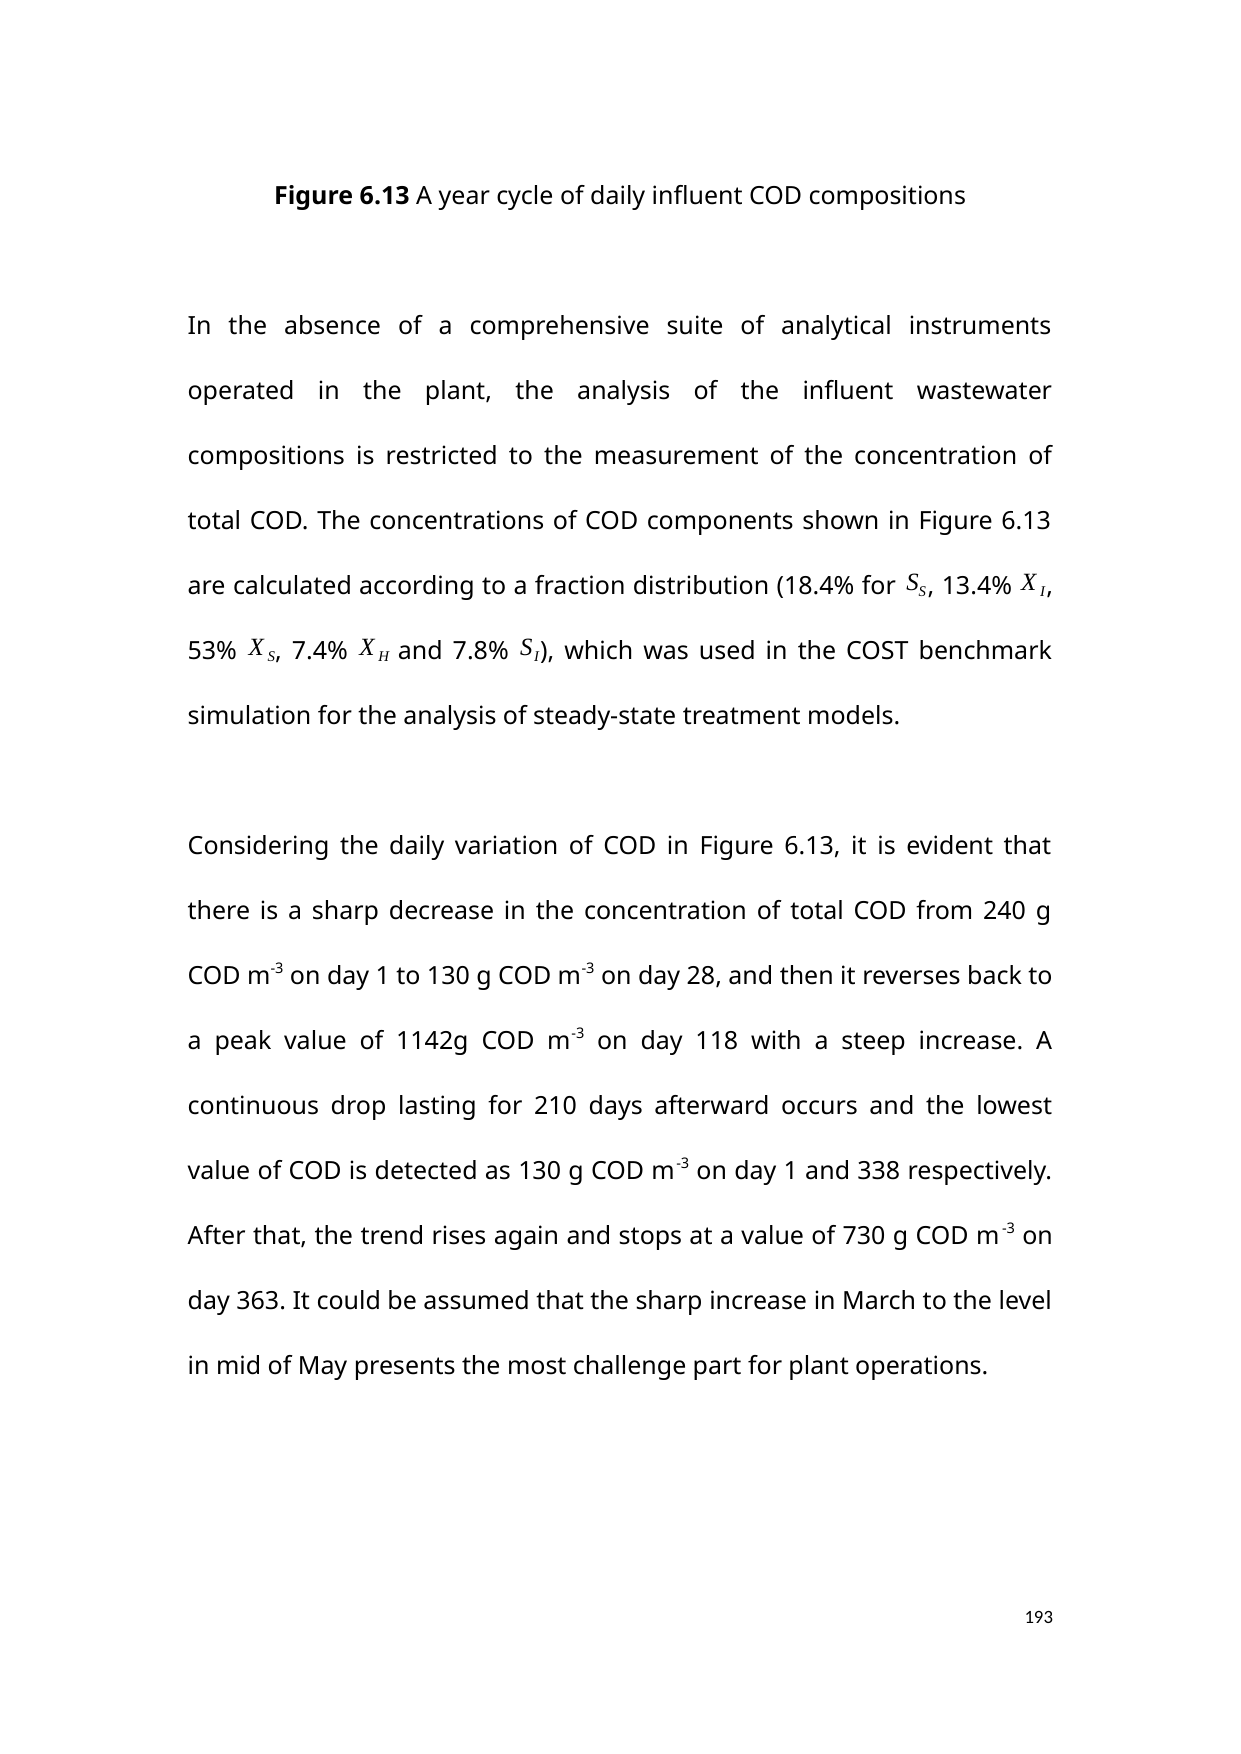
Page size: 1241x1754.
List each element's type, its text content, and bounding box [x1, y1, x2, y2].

text Considering the daily variation of COD in Figure 6.13, it is evident that there is a sharp decrease in the concentration of total COD from 240 g COD m-3 on day 1 to 130 g COD m-3 on day 28, and then it reverses back to a peak value of 1142g COD m-3 on day 118 with a steep increase. A continuous drop lasting for 210 days afterward occurs and the lowest value of COD is detected as 130 g COD m-3 on day 1 and 338 respectively. After that, the trend rises again and stops at a value of 730 g COD m-3 on day 363. It could be assumed that the sharp increase in March to the level in mid of May presents the most challenge part for plant operations. [187, 812, 1053, 1397]
text In the absence of a comprehensive suite of analytical instruments operated in the plant, the analysis of the influent wastewater compositions is restricted to the measurement of the concentration of total COD. The concentrations of COD components shown in Figure 6.13 are calculated according to a fraction distribution (18.4% for , 13.4% , 53% , 7.4% and 7.8% ), which was used in the COST benchmark simulation for the analysis of steady-state treatment models. [187, 292, 1053, 747]
text Figure 6.13 A year cycle of daily influent COD compositions [187, 162, 1053, 227]
